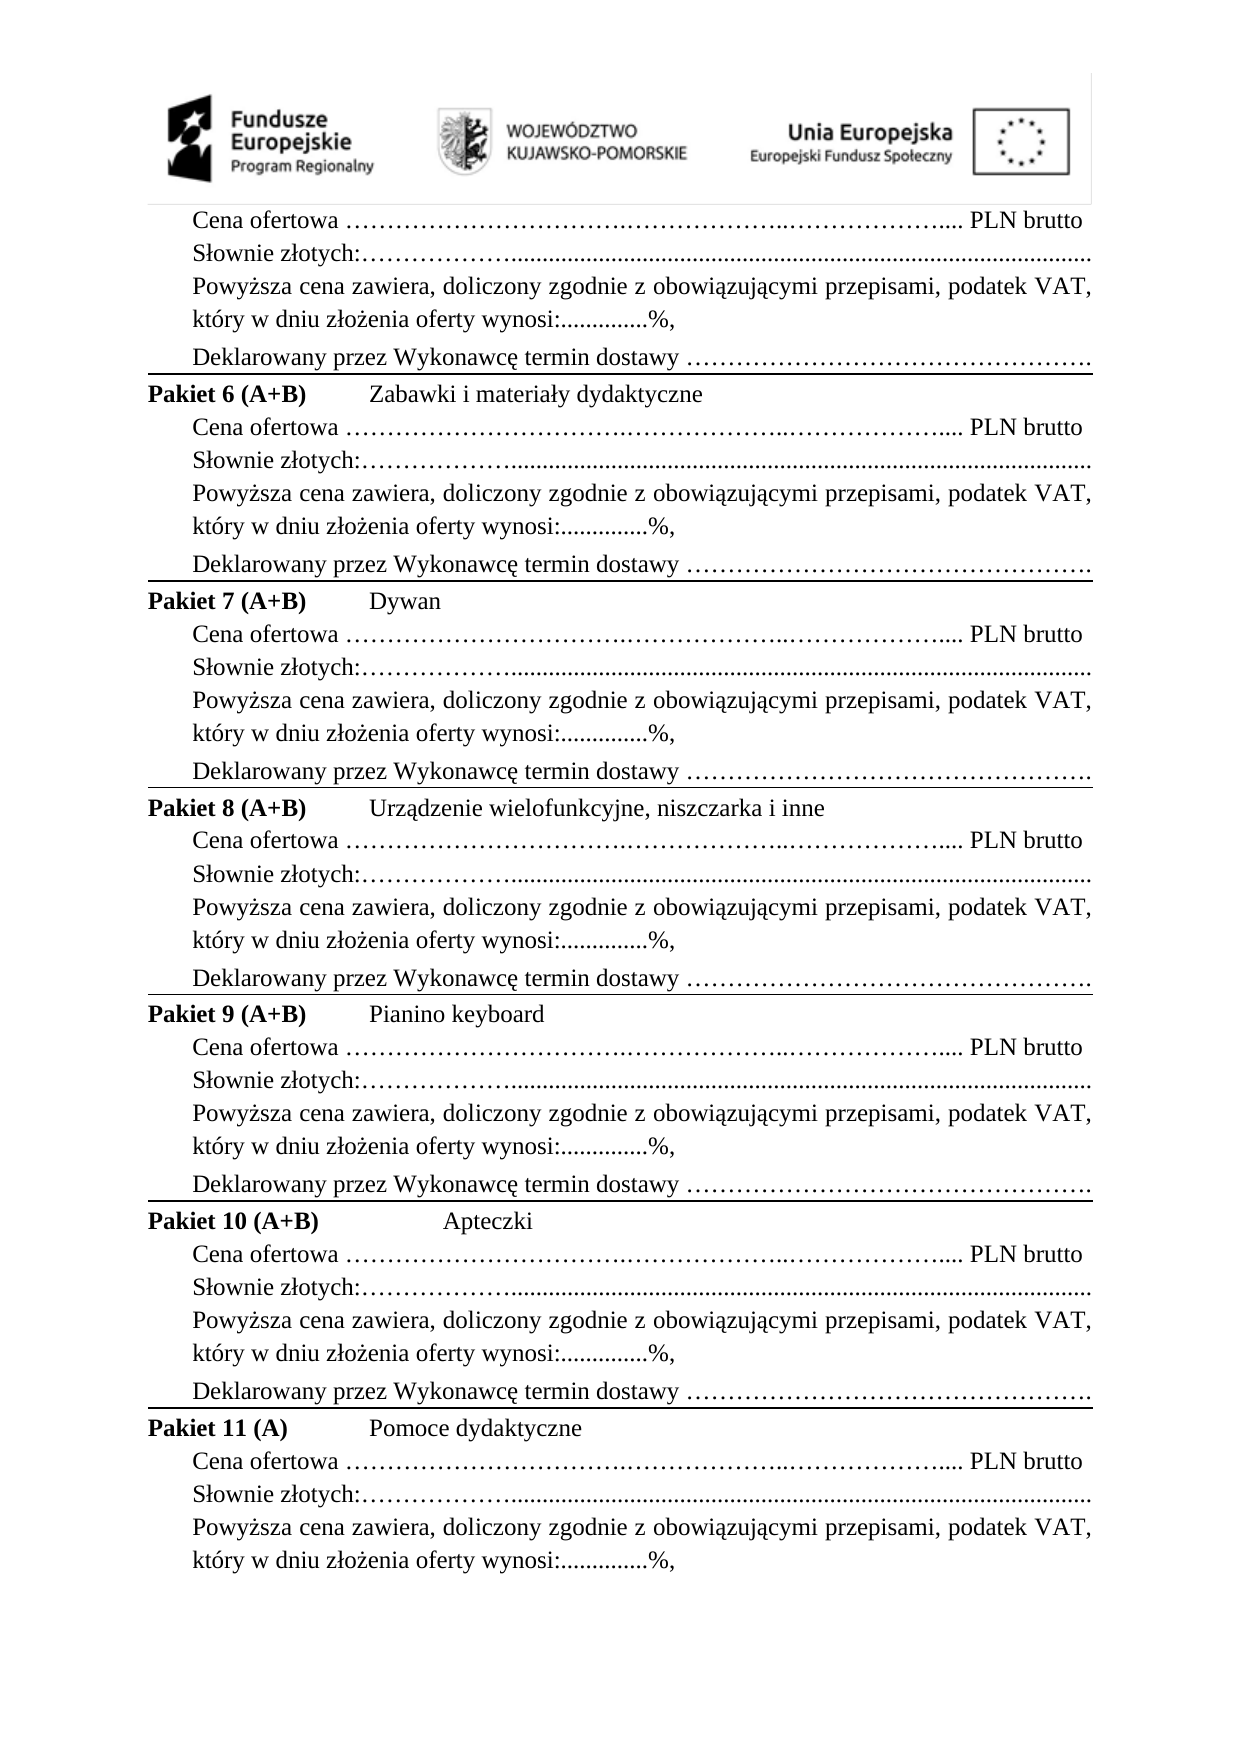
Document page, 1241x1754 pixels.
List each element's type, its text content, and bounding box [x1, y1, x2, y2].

text Deklarowany przez Wykonawcę termin dostawy …………………………………………. [148, 756, 1093, 787]
text Powyższa cena zawiera, doliczony zgodnie z obowiązującymi przepisami, podatek VAT, który w dniu złożenia oferty wynosi:..............%, [192, 1098, 1093, 1160]
text Pakiet 8 (A+B) Urządzenie wielofunkcyjne, niszczarka i inne [148, 793, 1086, 821]
text Słownie złotych:………………............................................................................................. [192, 1272, 1093, 1301]
text Pakiet 9 (A+B) Pianino keyboard [148, 999, 1086, 1028]
text Cena ofertowa …………………………….………………..……………….... PLN brutto [148, 412, 1086, 441]
text Pakiet 7 (A+B) Dywan [148, 586, 1086, 614]
text Deklarowany przez Wykonawcę termin dostawy …………………………………………. [148, 549, 1093, 580]
text Cena ofertowa …………………………….………………..……………….... PLN brutto [148, 1446, 1086, 1475]
text Słownie złotych:………………............................................................................................. [192, 1065, 1093, 1094]
text Słownie złotych:………………............................................................................................. [192, 1479, 1093, 1508]
text Cena ofertowa …………………………….………………..……………….... PLN brutto [148, 1239, 1086, 1268]
text Słownie złotych:………………............................................................................................. [192, 859, 1093, 887]
picture [147, 73, 1093, 206]
text Powyższa cena zawiera, doliczony zgodnie z obowiązującymi przepisami, podatek VAT, który w dniu złożenia oferty wynosi:..............%, [192, 1305, 1093, 1367]
text Cena ofertowa …………………………….………………..……………….... PLN brutto [148, 206, 1086, 234]
text Cena ofertowa …………………………….………………..……………….... PLN brutto [148, 1032, 1086, 1061]
text Powyższa cena zawiera, doliczony zgodnie z obowiązującymi przepisami, podatek VAT, który w dniu złożenia oferty wynosi:..............%, [192, 892, 1093, 953]
text Pakiet 6 (A+B) Zabawki i materiały dydaktyczne [148, 379, 1086, 408]
text Powyższa cena zawiera, doliczony zgodnie z obowiązującymi przepisami, podatek VAT, który w dniu złożenia oferty wynosi:..............%, [192, 271, 1093, 333]
text Pakiet 10 (A+B) Apteczki [148, 1206, 1086, 1235]
text Słownie złotych:………………............................................................................................. [192, 652, 1093, 681]
text Słownie złotych:………………............................................................................................. [192, 238, 1093, 267]
text Deklarowany przez Wykonawcę termin dostawy …………………………………………. [148, 342, 1093, 373]
text Słownie złotych:………………............................................................................................. [192, 445, 1093, 474]
text Powyższa cena zawiera, doliczony zgodnie z obowiązującymi przepisami, podatek VAT, który w dniu złożenia oferty wynosi:..............%, [192, 685, 1093, 747]
text Deklarowany przez Wykonawcę termin dostawy …………………………………………. [148, 1169, 1093, 1200]
text Deklarowany przez Wykonawcę termin dostawy …………………………………………. [148, 1376, 1093, 1407]
text Pakiet 11 (A) Pomoce dydaktyczne [148, 1413, 1086, 1442]
text Cena ofertowa …………………………….………………..……………….... PLN brutto [148, 619, 1086, 648]
text Powyższa cena zawiera, doliczony zgodnie z obowiązującymi przepisami, podatek VAT, który w dniu złożenia oferty wynosi:..............%, [192, 478, 1093, 540]
text Cena ofertowa …………………………….………………..……………….... PLN brutto [148, 826, 1086, 854]
text Deklarowany przez Wykonawcę termin dostawy …………………………………………. [148, 963, 1093, 994]
text Powyższa cena zawiera, doliczony zgodnie z obowiązującymi przepisami, podatek VAT, który w dniu złożenia oferty wynosi:..............%, [192, 1512, 1093, 1574]
